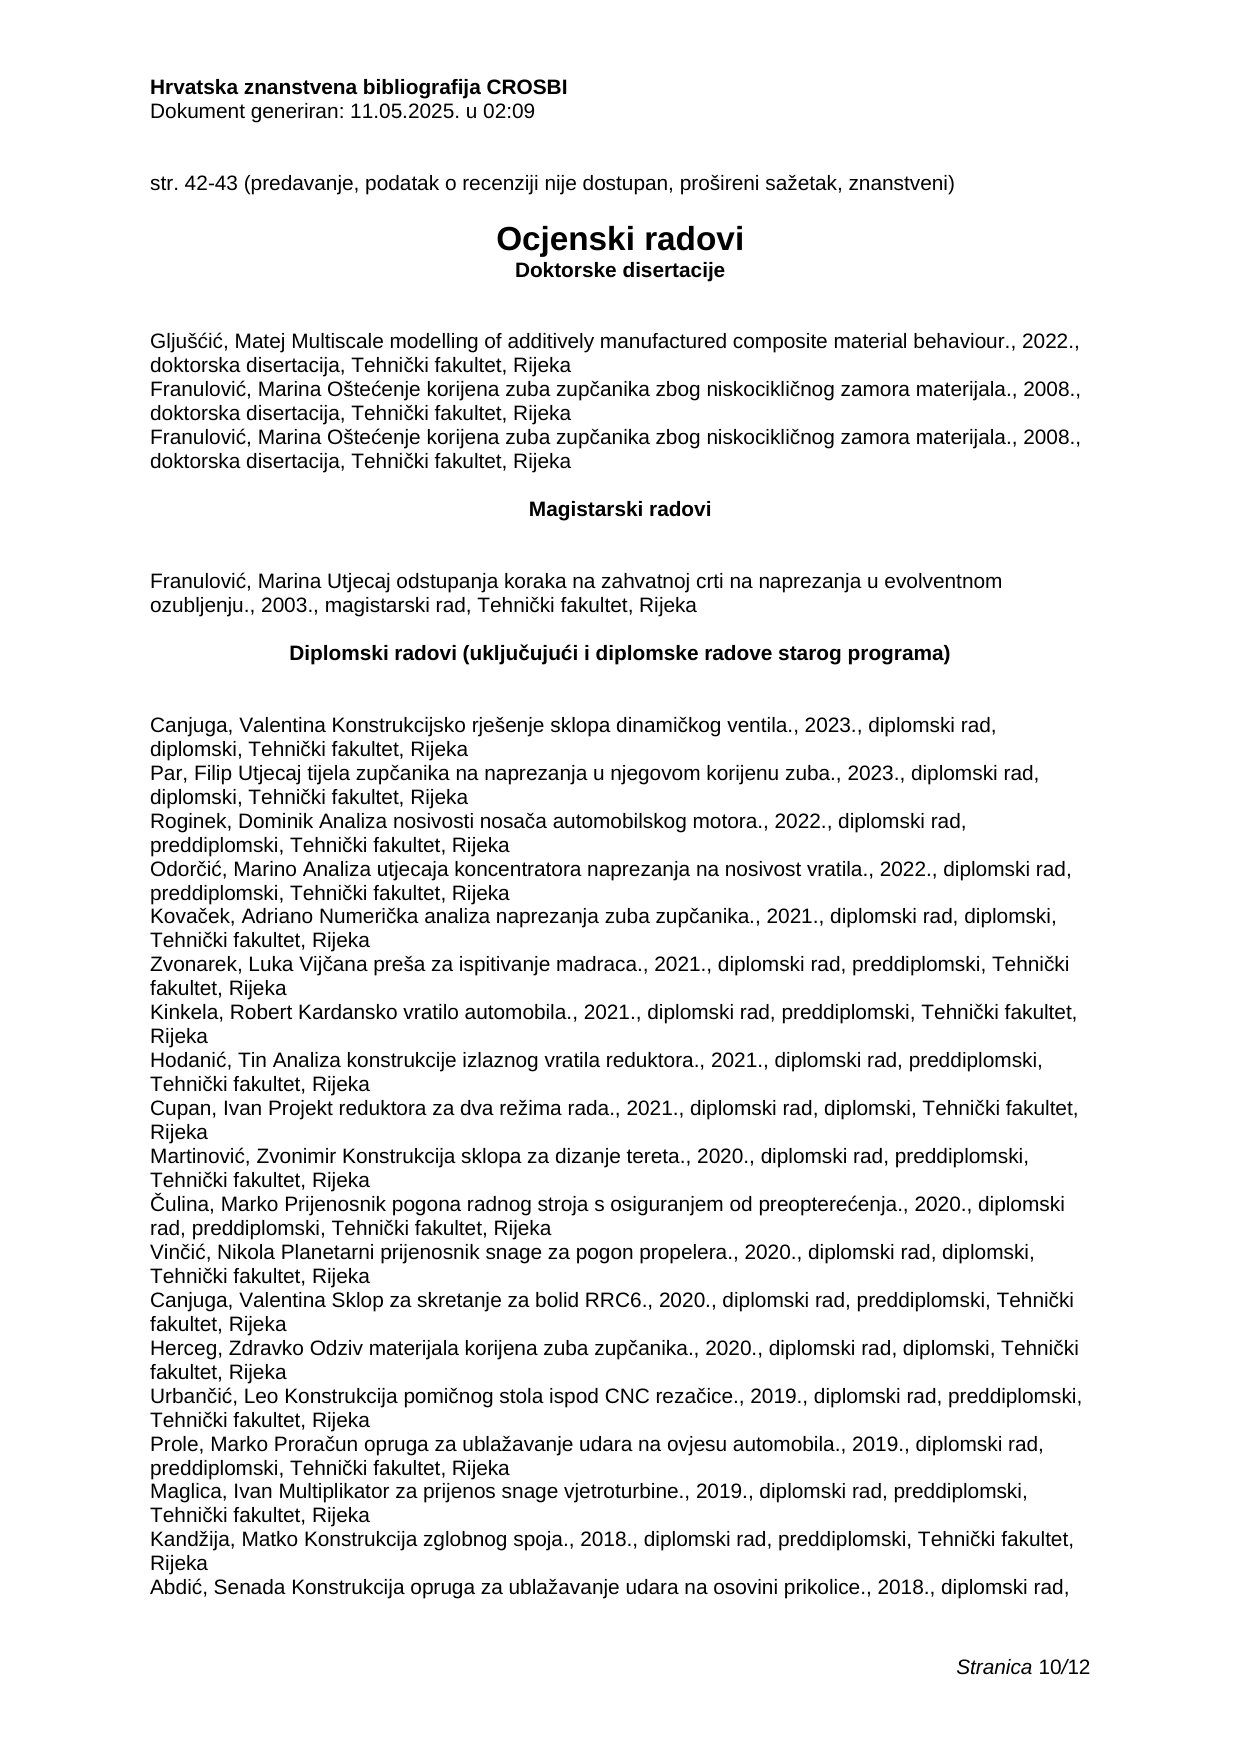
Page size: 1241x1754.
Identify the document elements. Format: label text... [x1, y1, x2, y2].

subtitle Magistarski radovi [150, 497, 1090, 521]
text Roginek, Dominik [150, 808, 1090, 856]
text Franulović, Marina [150, 425, 1090, 473]
text Abdić, Senada [150, 1575, 1090, 1599]
subtitle Diplomski radovi (uključujući i diplomske radove starog programa) [150, 641, 1090, 665]
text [150, 171, 1090, 195]
text Kandžija, Matko [150, 1527, 1090, 1575]
text Gljušćić, Matej [150, 329, 1090, 377]
text Odorčić, Marino [150, 856, 1090, 904]
text Canjuga, Valentina [150, 713, 1090, 761]
text Herceg, Zdravko [150, 1336, 1090, 1383]
text Franulović, Marina [150, 377, 1090, 425]
text Maglica, Ivan [150, 1479, 1090, 1527]
text Franulović, Marina [150, 569, 1090, 617]
text Hodanić, Tin [150, 1048, 1090, 1096]
text Cupan, Ivan [150, 1096, 1090, 1144]
text Zvonarek, Luka [150, 952, 1090, 1000]
subtitle Ocjenski radovi [150, 219, 1090, 257]
text Canjuga, Valentina [150, 1288, 1090, 1336]
text Kovaček, Adriano [150, 904, 1090, 952]
text Kinkela, Robert [150, 1000, 1090, 1048]
text Čulina, Marko [150, 1192, 1090, 1240]
text Par, Filip [150, 761, 1090, 808]
text Martinović, Zvonimir [150, 1144, 1090, 1192]
text Vinčić, Nikola [150, 1240, 1090, 1288]
text Urbančić, Leo [150, 1383, 1090, 1431]
text Prole, Marko [150, 1431, 1090, 1479]
subtitle Doktorske disertacije [150, 257, 1090, 281]
